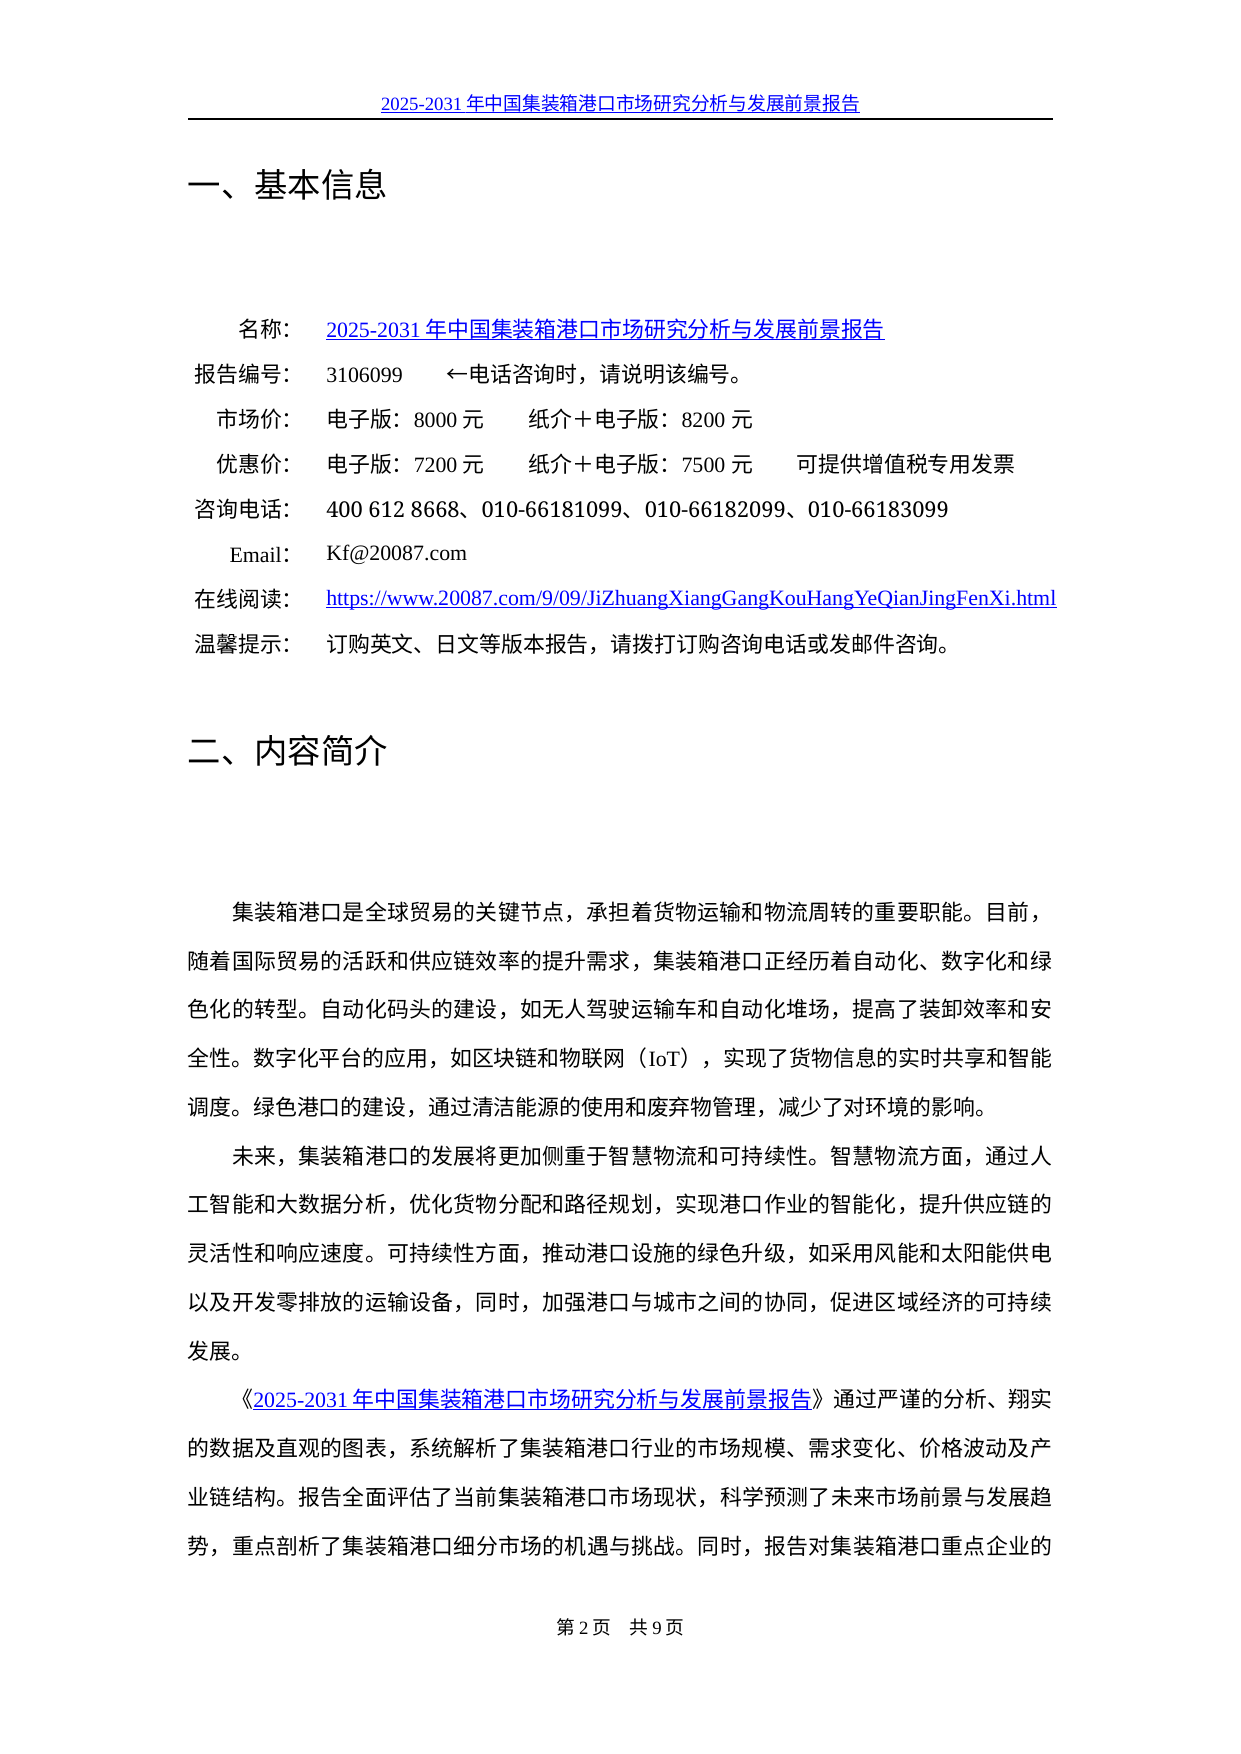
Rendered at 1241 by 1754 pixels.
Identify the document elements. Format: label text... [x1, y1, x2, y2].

title 二、内容简介 [187, 717, 1053, 782]
table_cell 咨询电话： [167, 492, 315, 537]
table_cell Kf@20087.com [315, 537, 1073, 582]
table_cell 电子版：8000 元 纸介＋电子版：8200 元 [315, 402, 1073, 447]
table_header 2025-2031年中国集装箱港口市场研究分析与发展前景报告 [315, 312, 1073, 357]
table_cell 400 612 8668、010-66181099、010-66182099、010-66183099 [315, 492, 1073, 537]
table_cell 3106099 ←电话咨询时，请说明该编号。 [315, 357, 1073, 402]
table_cell 报告编号： [167, 357, 315, 402]
table_cell Email： [167, 537, 315, 582]
table_cell 市场价： [167, 402, 315, 447]
table_cell 优惠价： [167, 447, 315, 492]
table_cell 温馨提示： [167, 627, 315, 672]
table_cell 电子版：7200 元 纸介＋电子版：7500 元 可提供增值税专用发票 [315, 447, 1073, 492]
table_header 名称： [167, 312, 315, 357]
table_cell 在线阅读： [167, 582, 315, 627]
table_cell 订购英文、日文等版本报告，请拨打订购咨询电话或发邮件咨询。 [315, 627, 1073, 672]
table_cell [315, 582, 1073, 627]
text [187, 894, 1053, 1561]
title 一、基本信息 [187, 150, 1053, 215]
